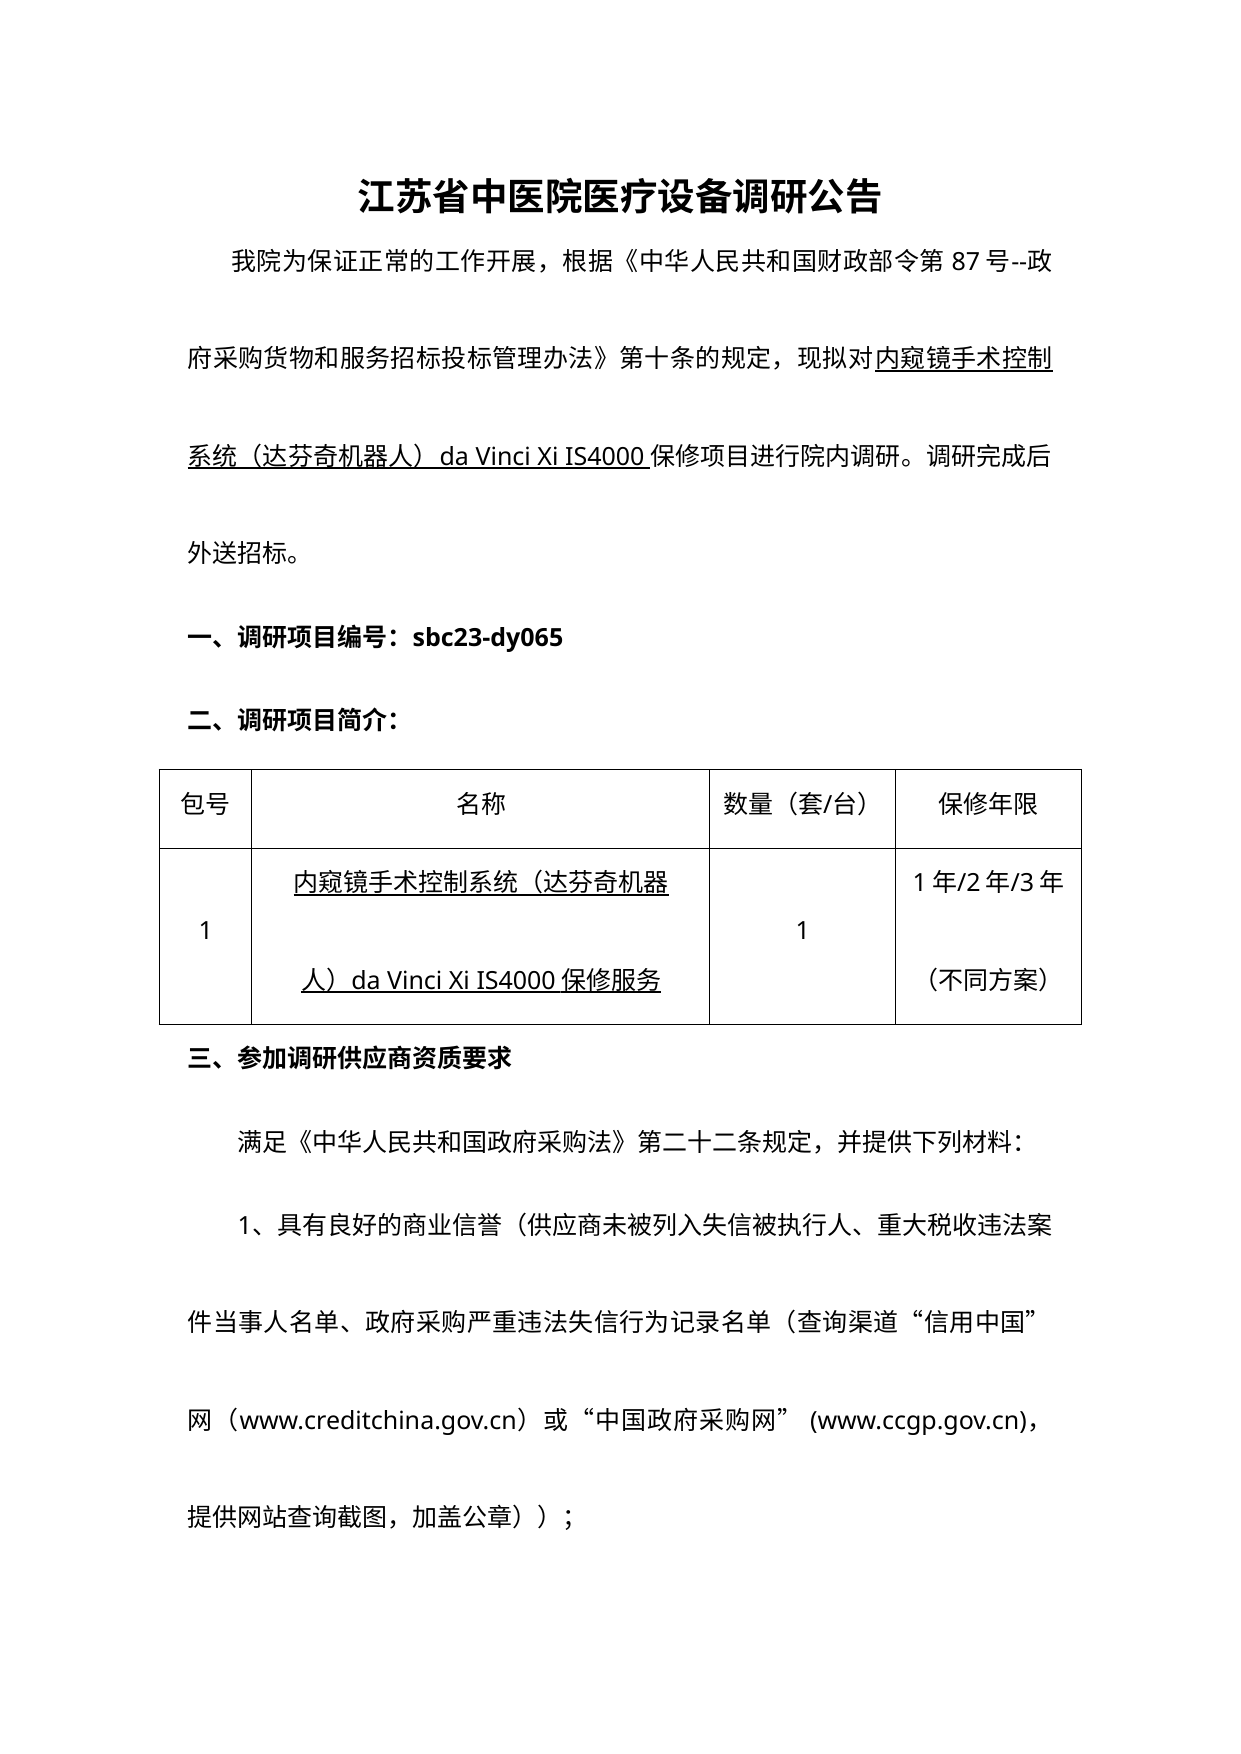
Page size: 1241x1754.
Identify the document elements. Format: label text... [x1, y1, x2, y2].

table_cell 1 [710, 849, 895, 1023]
table_cell 内窥镜手术控制系统（达芬奇机器人）da Vinci Xi IS4000保修服务 [252, 849, 709, 1023]
text 二、调研项目简介： [187, 686, 1053, 751]
text 三、参加调研供应商资质要求 [187, 1025, 1053, 1089]
text 我院为保证正常的工作开展，根据《中华人民共和国财政部令第87号--政府采购货物和服务招标投标管理办法》第十条的规定，现拟对内窥镜手术控制系统（达芬奇机器人）da Vinci Xi IS4000保修项目进行院内调研。调研完成后外送招标。 [187, 227, 1053, 584]
text 一、调研项目编号：sbc23-dy065 [187, 603, 1053, 668]
text 满足《中华人民共和国政府采购法》第二十二条规定，并提供下列材料： [187, 1108, 1053, 1173]
title 江苏省中医院医疗设备调研公告 [187, 162, 1053, 227]
text 1、具有良好的商业信誉（供应商未被列入失信被执行人、重大税收违法案件当事人名单、政府采购严重违法失信行为记录名单（查询渠道“信用中国”网（www.creditchina.gov.cn）或“中国政府采购网” (www.ccgp.gov.cn)，提供网站查询截图，加盖公章））； [187, 1191, 1053, 1548]
table_header 名称 [252, 770, 709, 847]
table_cell 1年/2年/3年（不同方案） [896, 849, 1081, 1023]
table_cell 1 [160, 849, 251, 1023]
table_header 数量（套/台） [710, 770, 895, 847]
table_header 包号 [160, 770, 251, 847]
table_header 保修年限 [896, 770, 1081, 847]
